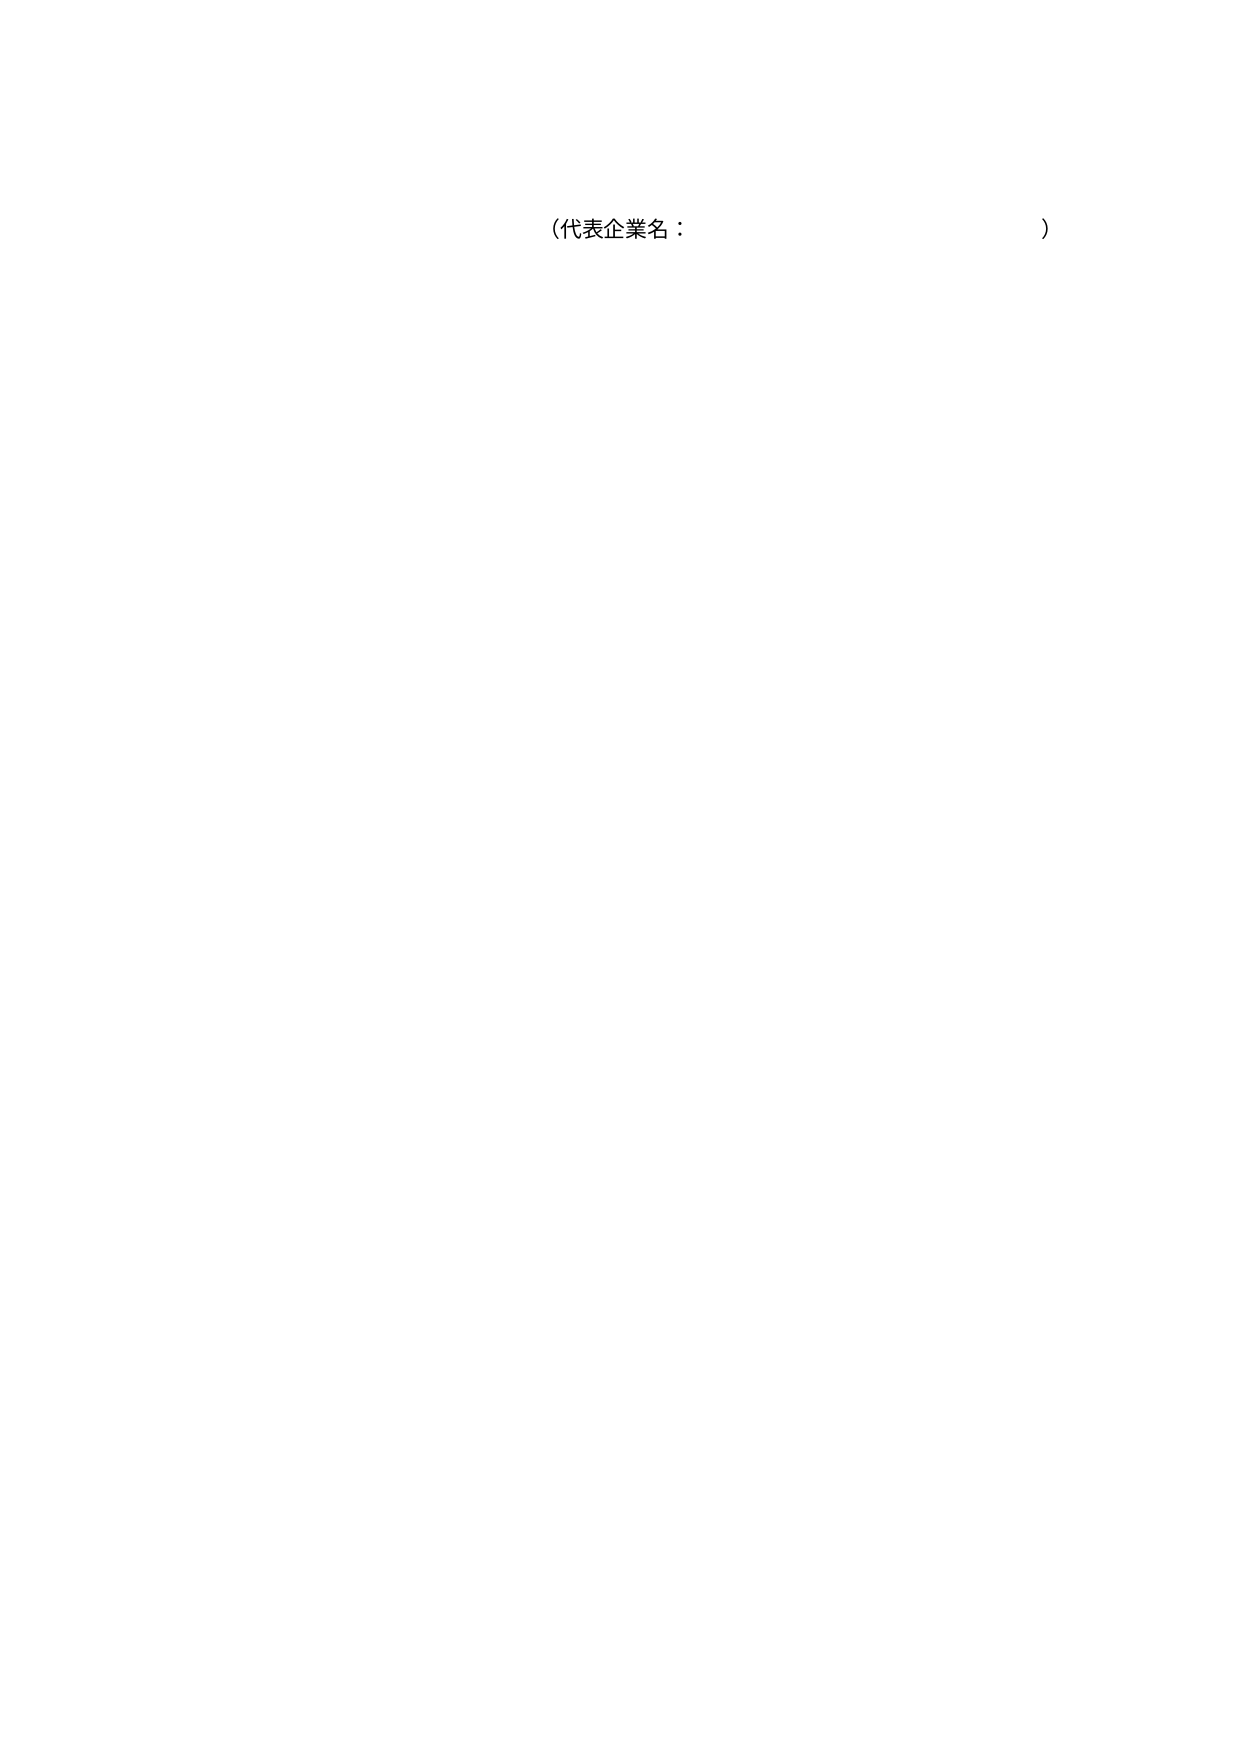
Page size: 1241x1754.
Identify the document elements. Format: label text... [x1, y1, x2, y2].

text （代表企業名： ） [177, 209, 1063, 246]
